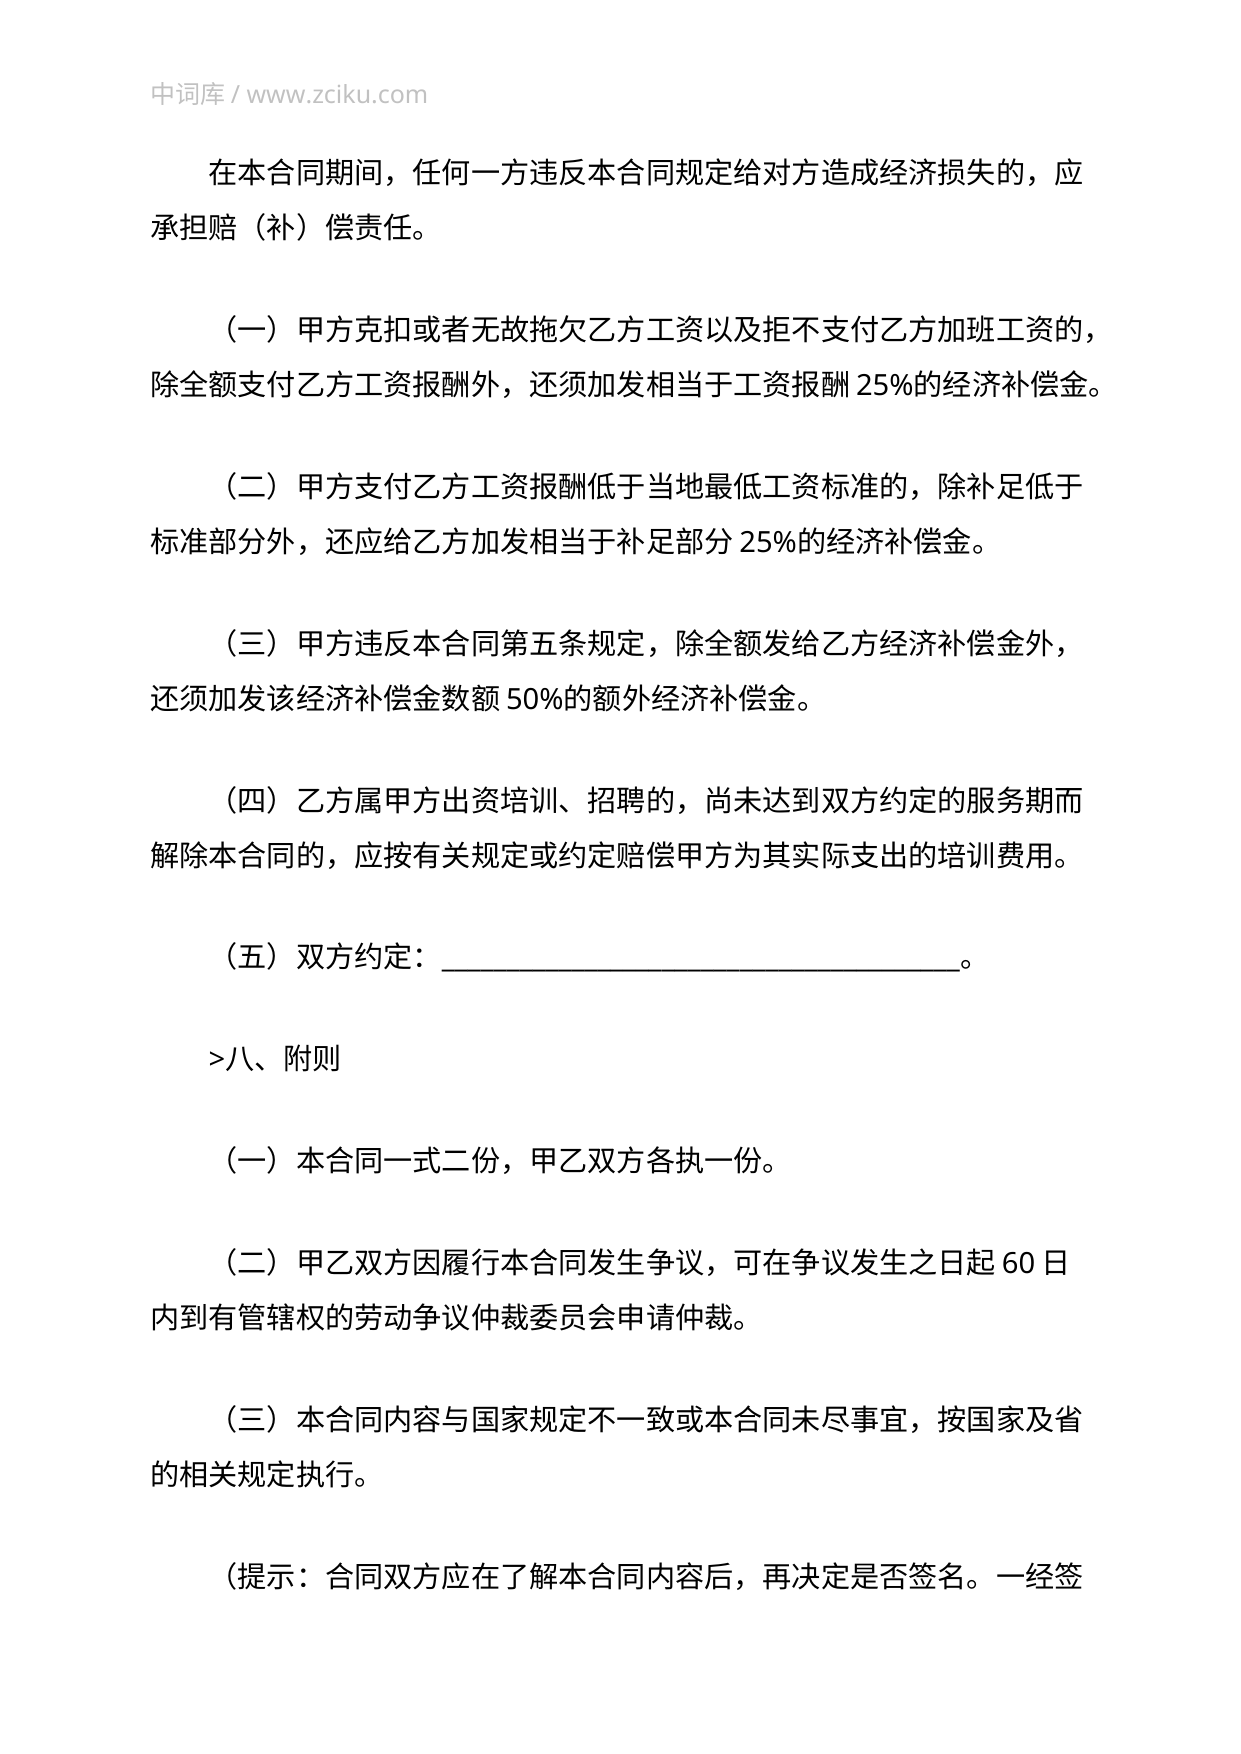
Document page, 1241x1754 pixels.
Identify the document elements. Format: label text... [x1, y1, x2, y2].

text （五）双方约定：________________________________________。 [150, 934, 1090, 976]
text 在本合同期间，任何一方违反本合同规定给对方造成经济损失的，应承担赔（补）偿责任。 [150, 150, 1090, 247]
text （四）乙方属甲方出资培训、招聘的，尚未达到双方约定的服务期而解除本合同的，应按有关规定或约定赔偿甲方为其实际支出的培训费用。 [150, 777, 1090, 874]
text （三）本合同内容与国家规定不一致或本合同未尽事宜，按国家及省的相关规定执行。 [150, 1396, 1090, 1494]
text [150, 1553, 1090, 1595]
text （一）本合同一式二份，甲乙双方各执一份。 [150, 1138, 1090, 1180]
text >八、附则 [150, 1036, 1090, 1078]
text （一）甲方克扣或者无故拖欠乙方工资以及拒不支付乙方加班工资的，除全额支付乙方工资报酬外，还须加发相当于工资报酬25%的经济补偿金。 [150, 307, 1090, 404]
text （三）甲方违反本合同第五条规定，除全额发给乙方经济补偿金外，还须加发该经济补偿金数额50%的额外经济补偿金。 [150, 620, 1090, 718]
text （二）甲乙双方因履行本合同发生争议，可在争议发生之日起60日内到有管辖权的劳动争议仲裁委员会申请仲裁。 [150, 1240, 1090, 1337]
text （二）甲方支付乙方工资报酬低于当地最低工资标准的，除补足低于标准部分外，还应给乙方加发相当于补足部分25%的经济补偿金。 [150, 463, 1090, 561]
